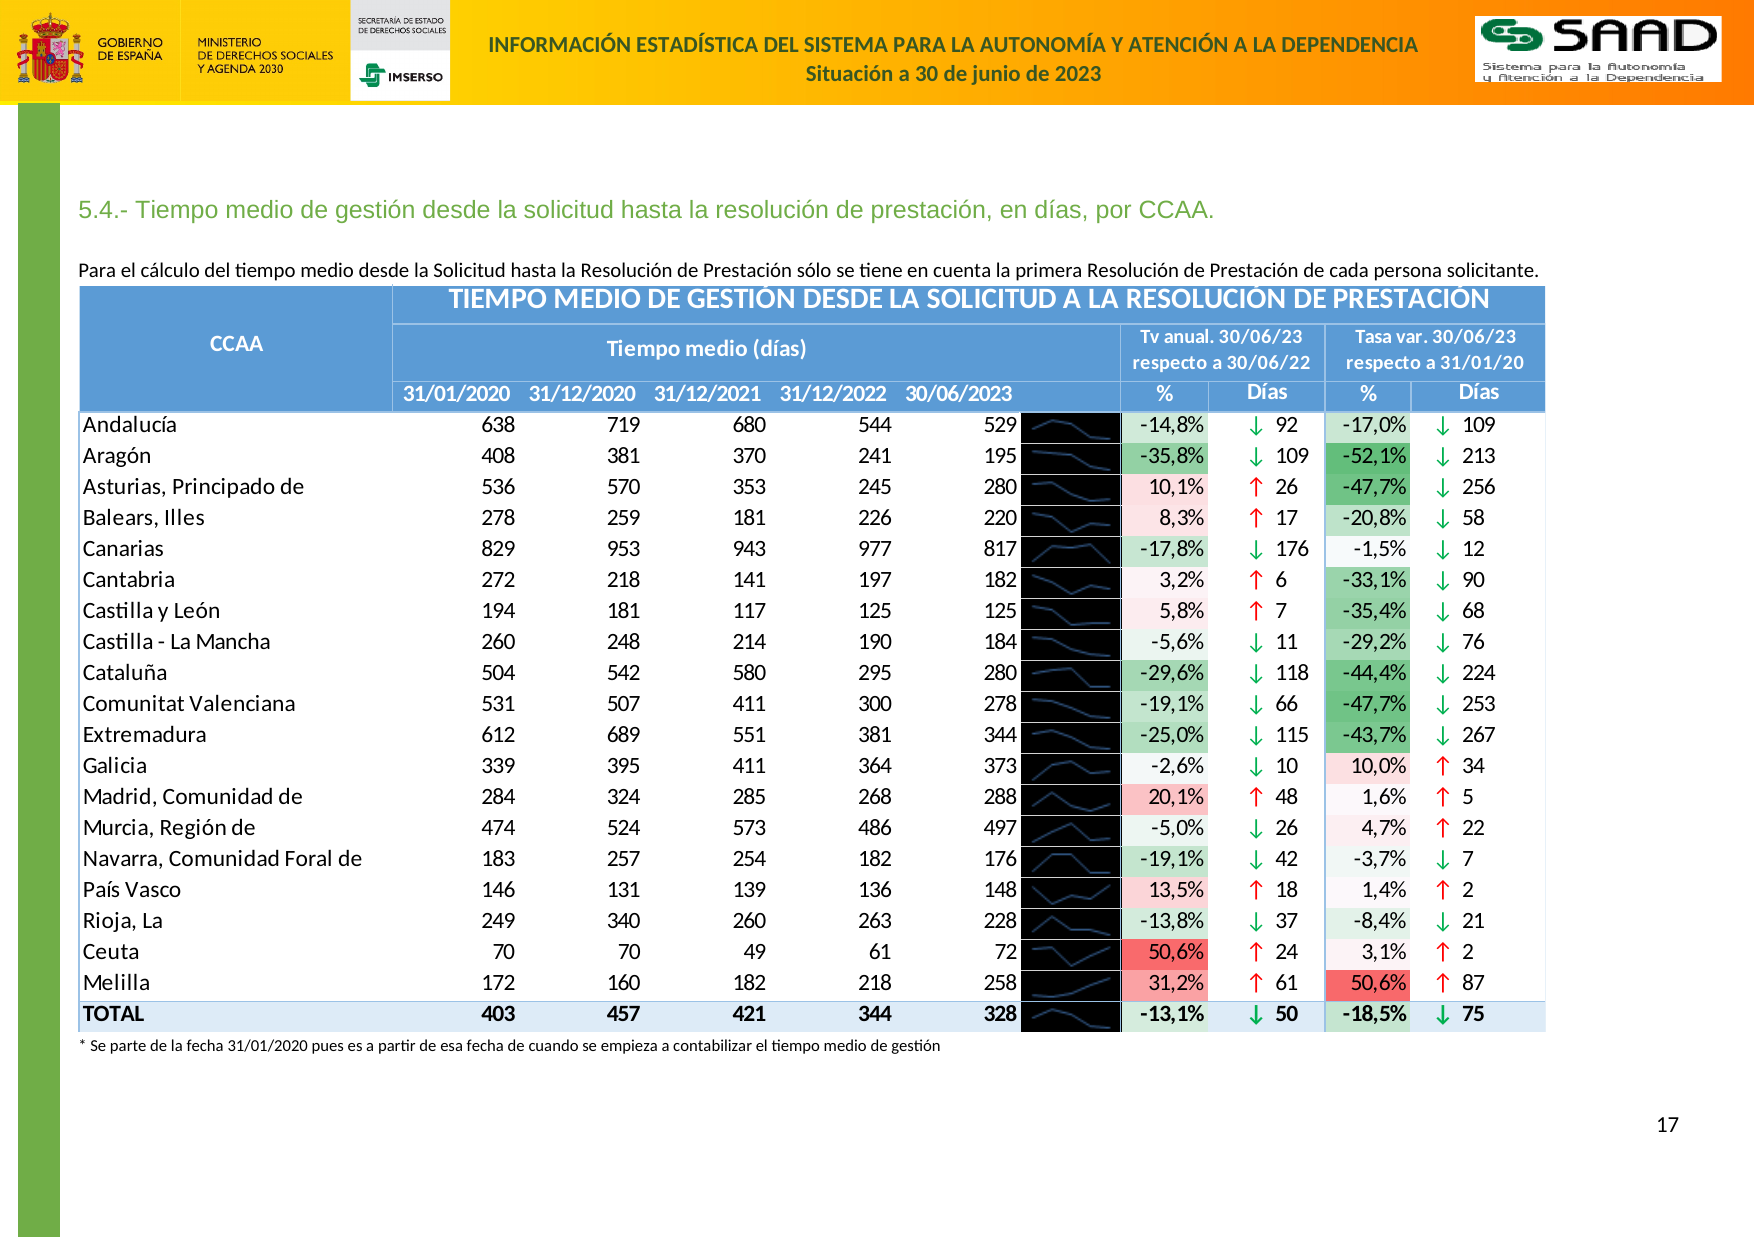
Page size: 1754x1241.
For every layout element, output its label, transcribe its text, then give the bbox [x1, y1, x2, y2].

text Para el cálculo del tiempo medio desde la Solicitud hasta la Resolución de Prestación sólo se tiene en cuenta la primera Resolución de Prestación de cada persona solicitante. [75, 257, 1679, 282]
text 5.4.- Tiempo medio de gestión desde la solicitud hasta la resolución de prestación, en días, por CCAA. [75, 195, 1679, 224]
picture [0, 0, 1754, 105]
text * Se parte de la fecha 31/01/2020 pues es a partir de esa fecha de cuando se empieza a contabilizar el tiempo medio de gestión [75, 1036, 1679, 1056]
